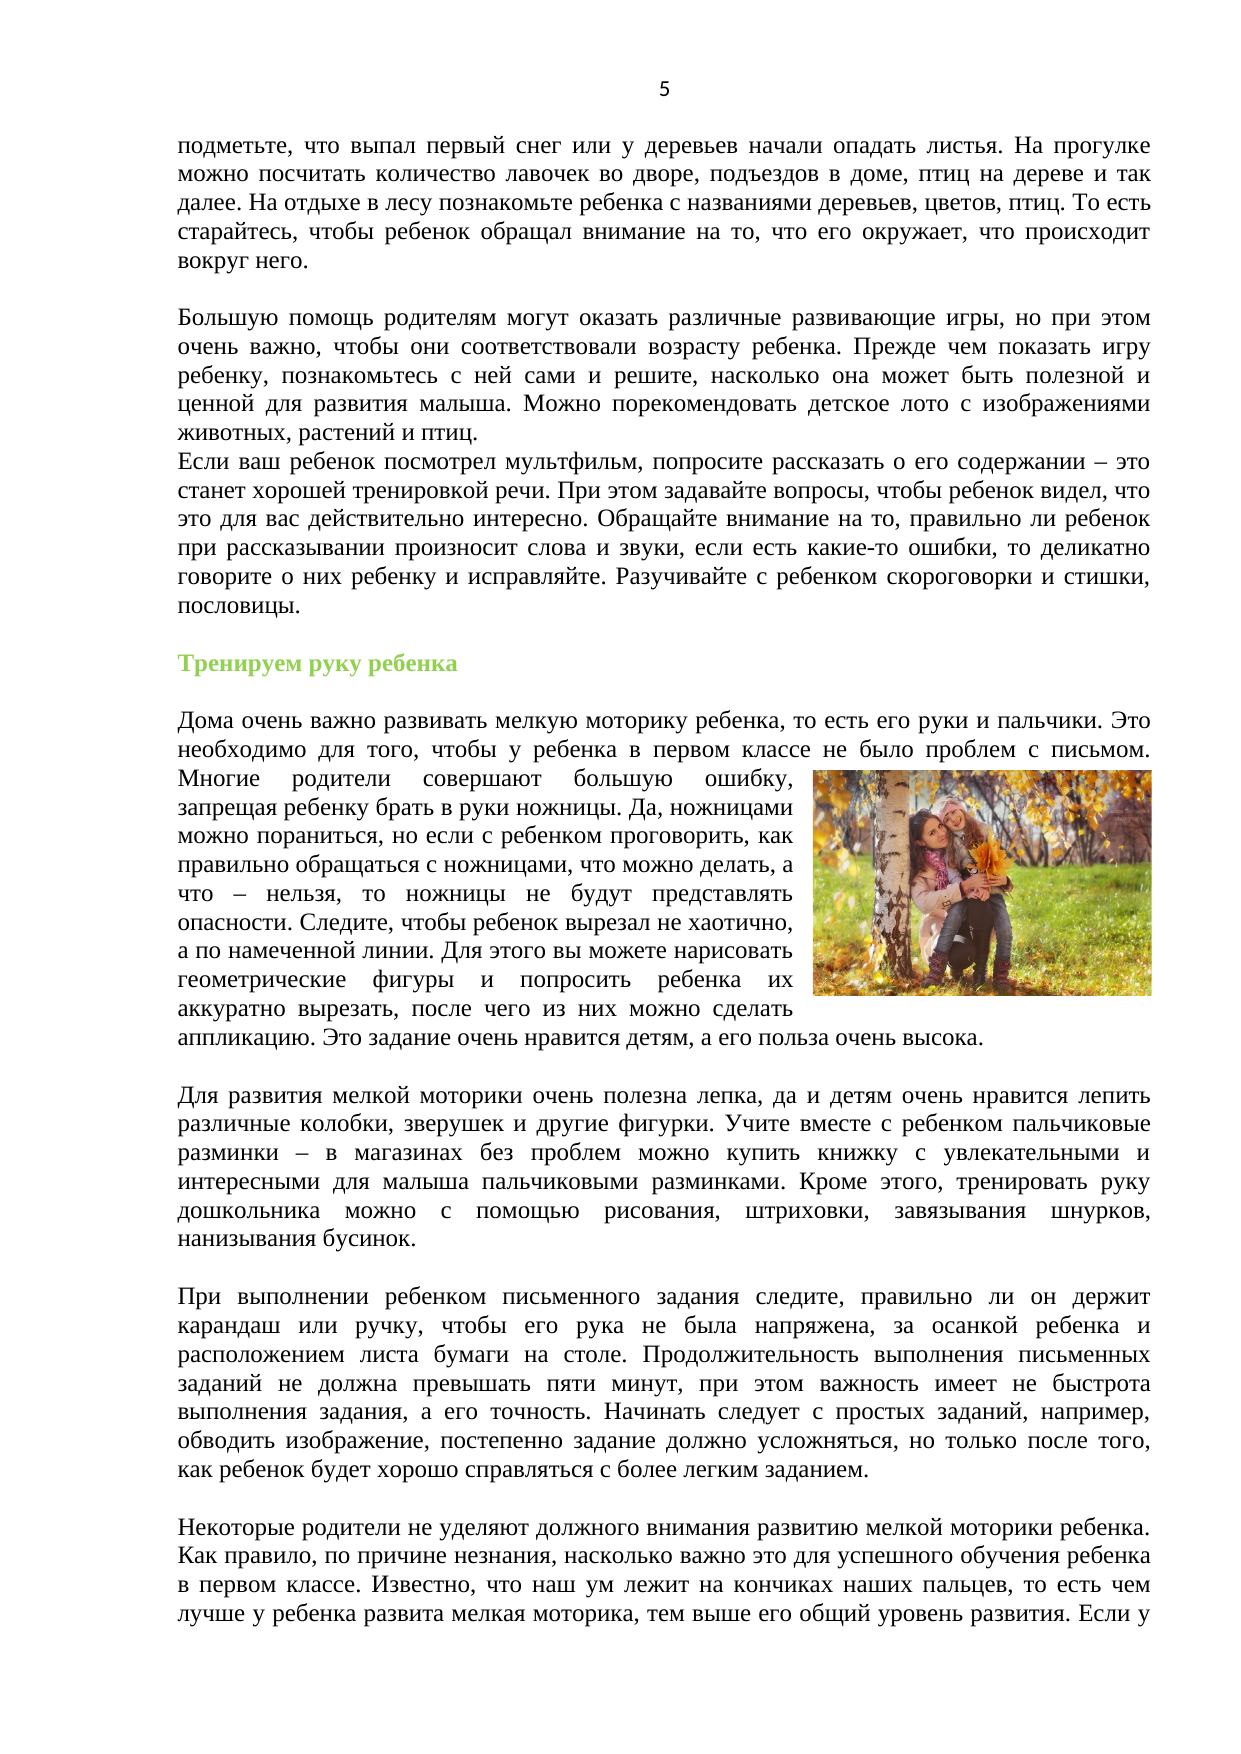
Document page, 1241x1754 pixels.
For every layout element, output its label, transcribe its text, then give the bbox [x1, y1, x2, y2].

text Большую помощь родителям могут оказать различные развивающие игры, но при этом очень важно, чтобы они соответствовали возрасту ребенка. Прежде чем показать игру ребенку, познакомьтесь с ней сами и решите, насколько она может быть полезной и ценной для развития малыша. Можно порекомендовать детское лото с изображениями животных, растений и птиц. [177, 302, 1152, 446]
text При выполнении ребенком письменного задания следите, правильно ли он держит карандаш или ручку, чтобы его рука не была напряжена, за осанкой ребенка и расположением листа бумаги на столе. Продолжительность выполнения письменных заданий не должна превышать пяти минут, при этом важность имеет не быстрота выполнения задания, а его точность. Начинать следует с простых заданий, например, обводить изображение, постепенно задание должно усложняться, но только после того, как ребенок будет хорошо справляться с более легким заданием. [177, 1281, 1152, 1483]
text Дома очень важно развивать мелкую моторику ребенка, то есть его руки и пальчики. Это необходимо для того, чтобы у ребенка в первом классе не было проблем с письмом. Многие родители совершают большую ошибку, запрещая ребенку брать в руки ножницы. Да, ножницами можно пораниться, но если с ребенком проговорить, как правильно обращаться с ножницами, что можно делать, а что – нельзя, то ножницы не будут представлять опасности. Следите, чтобы ребенок вырезал не хаотично, а по намеченной линии. Для этого вы можете нарисовать геометрические фигуры и попросить ребенка их аккуратно вырезать, после чего из них можно сделать аппликацию. Это задание очень нравится детям, а его польза очень высока. [177, 706, 1152, 1051]
picture [812, 770, 1152, 996]
text Тренируем руку ребенка [177, 648, 1152, 676]
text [177, 1512, 1152, 1627]
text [177, 130, 1152, 273]
text Для развития мелкой моторики очень полезна лепка, да и детям очень нравится лепить различные колобки, зверушек и другие фигурки. Учите вместе с ребенком пальчиковые разминки – в магазинах без проблем можно купить книжку с увлекательными и интересными для малыша пальчиковыми разминками. Кроме этого, тренировать руку дошкольника можно с помощью рисования, штриховки, завязывания шнурков, нанизывания бусинок. [177, 1080, 1152, 1252]
text Если ваш ребенок посмотрел мультфильм, попросите рассказать о его содержании – это станет хорошей тренировкой речи. При этом задавайте вопросы, чтобы ребенок видел, что это для вас действительно интересно. Обращайте внимание на то, правильно ли ребенок при рассказывании произносит слова и звуки, если есть какие-то ошибки, то деликатно говорите о них ребенку и исправляйте. Разучивайте с ребенком скороговорки и стишки, пословицы. [177, 446, 1152, 618]
